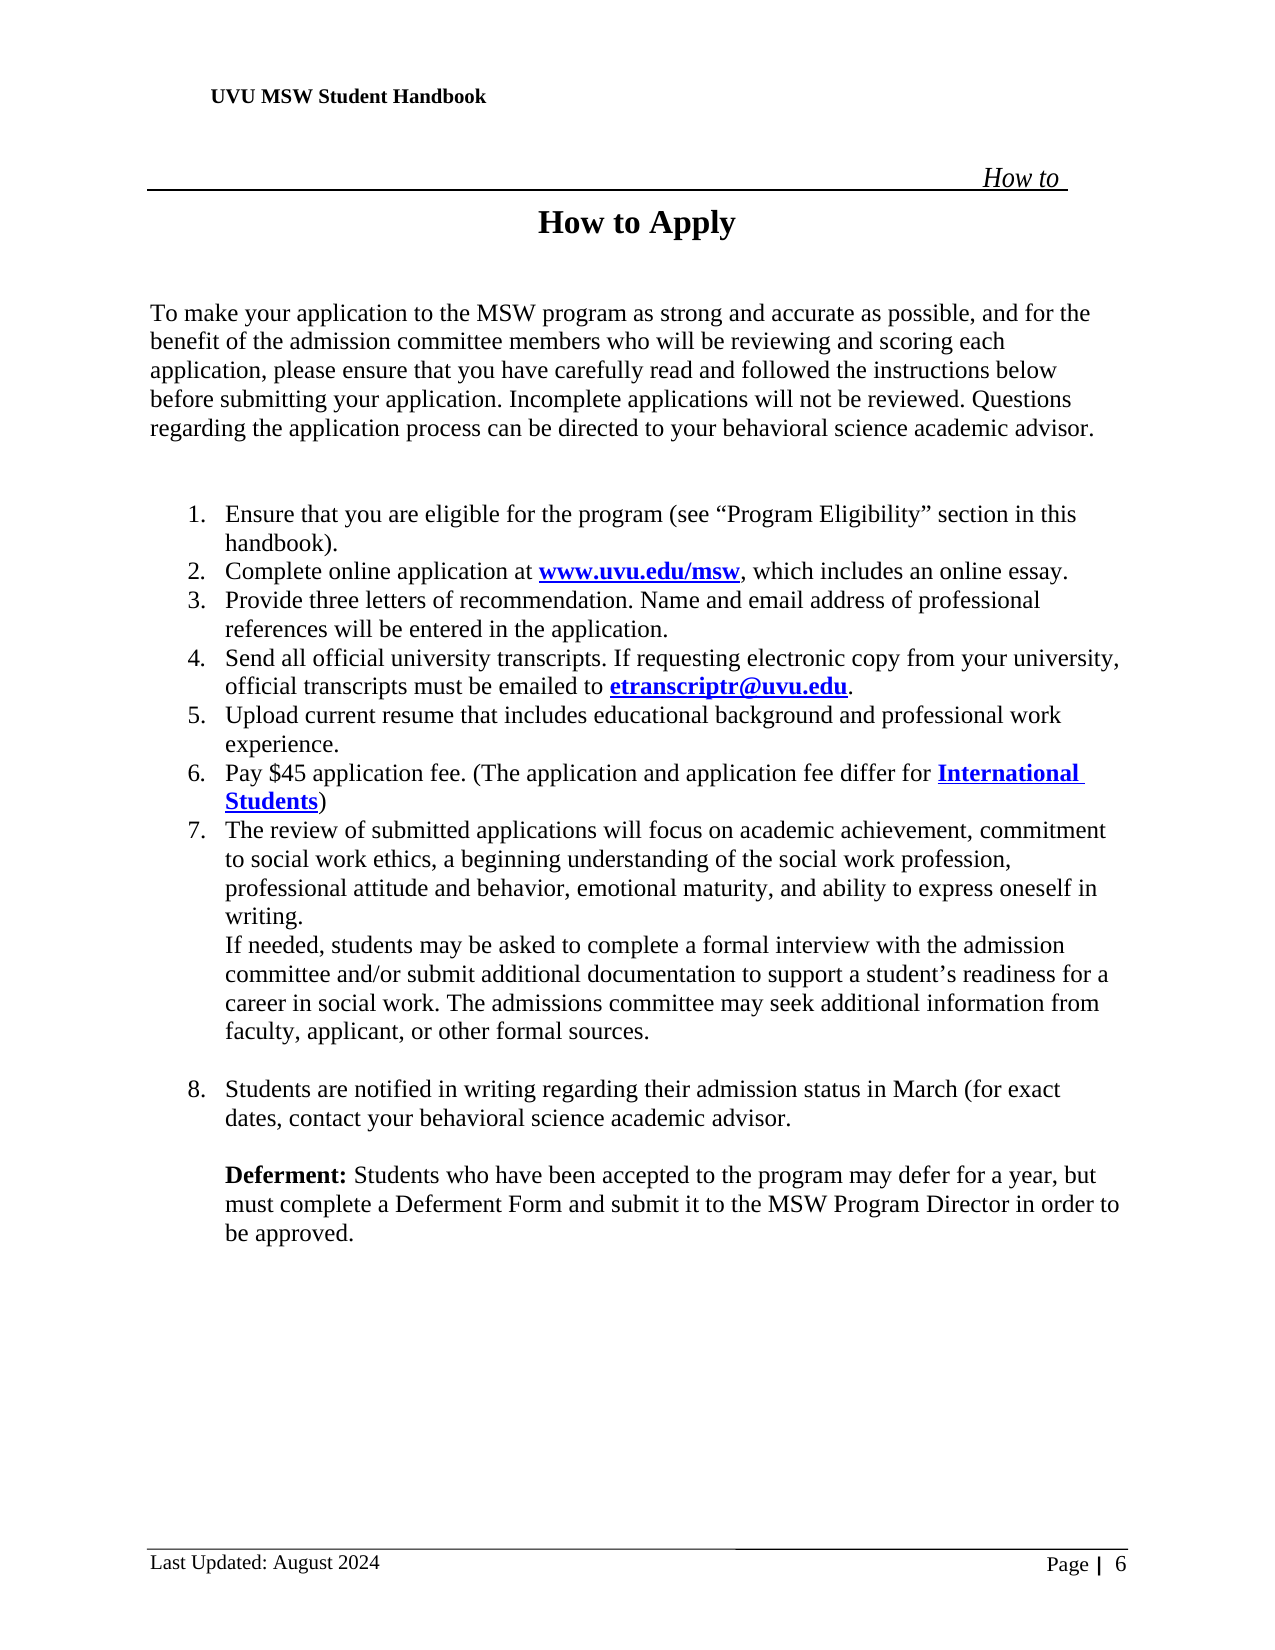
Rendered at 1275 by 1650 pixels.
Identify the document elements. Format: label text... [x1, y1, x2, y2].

list Complete online application at www.uvu.edu/msw, which includes an online essay. [187, 556, 1139, 585]
list Ensure that you are eligible for the program (see “Program Eligibility” section in this handbook). [187, 499, 1078, 556]
list Deferment: Students who have been accepted to the program may defer for a year, but must complete a Deferment Form and submit it to the MSW Program Director in order to be approved. [225, 1160, 1124, 1246]
list Send all official university transcripts. If requesting electronic copy from your university, official transcripts must be emailed to etranscriptr@uvu.edu. [187, 643, 1139, 700]
text If needed, students may be asked to complete a formal interview with the admission committee and/or submit additional documentation to support a student’s readiness for a career in social work. The admissions committee may seek additional information from faculty, applicant, or other formal sources. [225, 930, 1111, 1045]
subtitle How to Apply [135, 203, 1138, 241]
list Students are notified in writing regarding their admission status in March (for exact dates, contact your behavioral science academic advisor. [187, 1074, 1124, 1131]
list Provide three letters of recommendation. Name and email address of professional references will be entered in the application. [187, 585, 1139, 643]
list The review of submitted applications will focus on academic achievement, commitment to social work ethics, a beginning understanding of the social work profession, professional attitude and behavior, emotional maturity, and ability to express oneself in writing. [187, 815, 1106, 930]
list Upload current resume that includes educational background and professional work experience. [187, 700, 1139, 758]
text To make your application to the MSW program as strong and accurate as possible, and for the benefit of the admission committee members who will be reviewing and scoring each application, please ensure that you have carefully read and followed the instructions below before submitting your application. Incomplete applications will not be reviewed. Questions regarding the application process can be directed to your behavioral science academic advisor. [150, 298, 1118, 441]
list Pay $45 application fee. (The application and application fee differ for International Students) [187, 758, 1139, 815]
